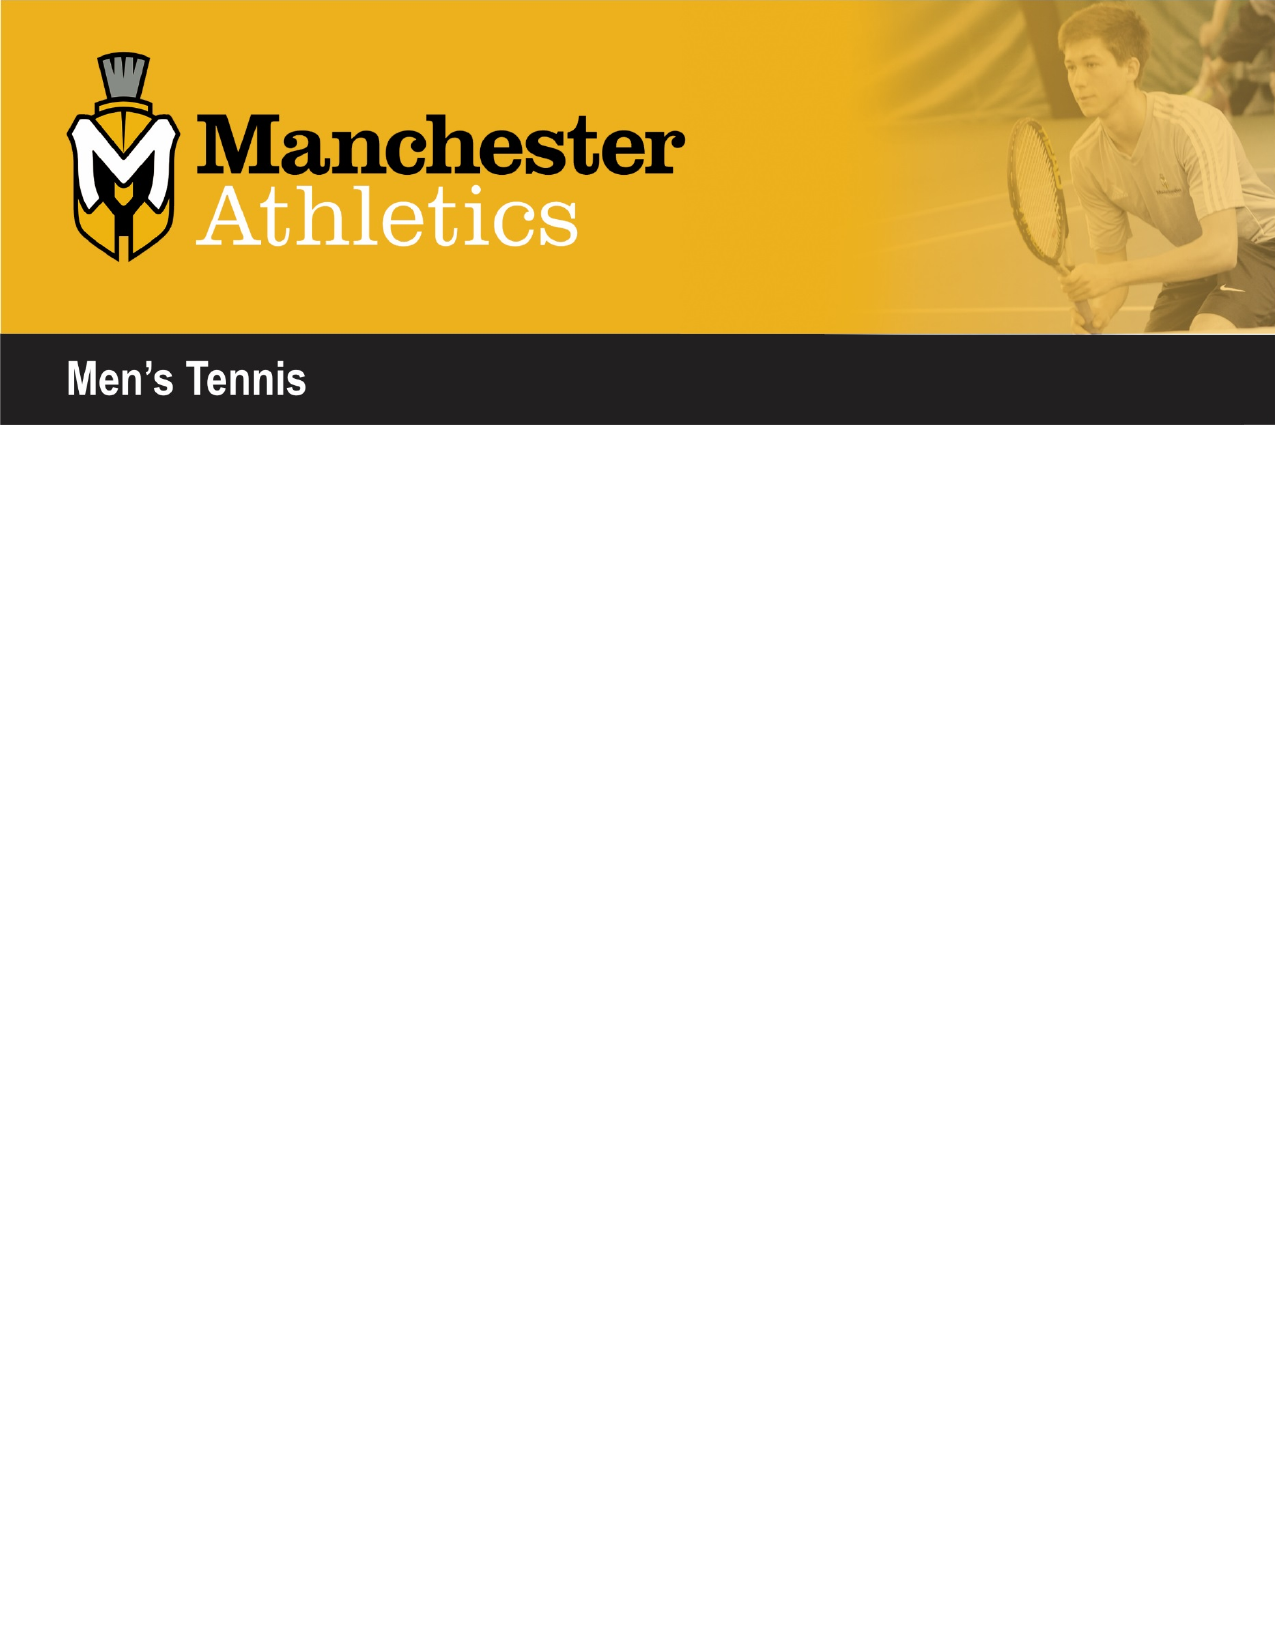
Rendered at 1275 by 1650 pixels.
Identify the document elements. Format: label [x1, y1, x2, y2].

picture [0, 0, 1275, 425]
